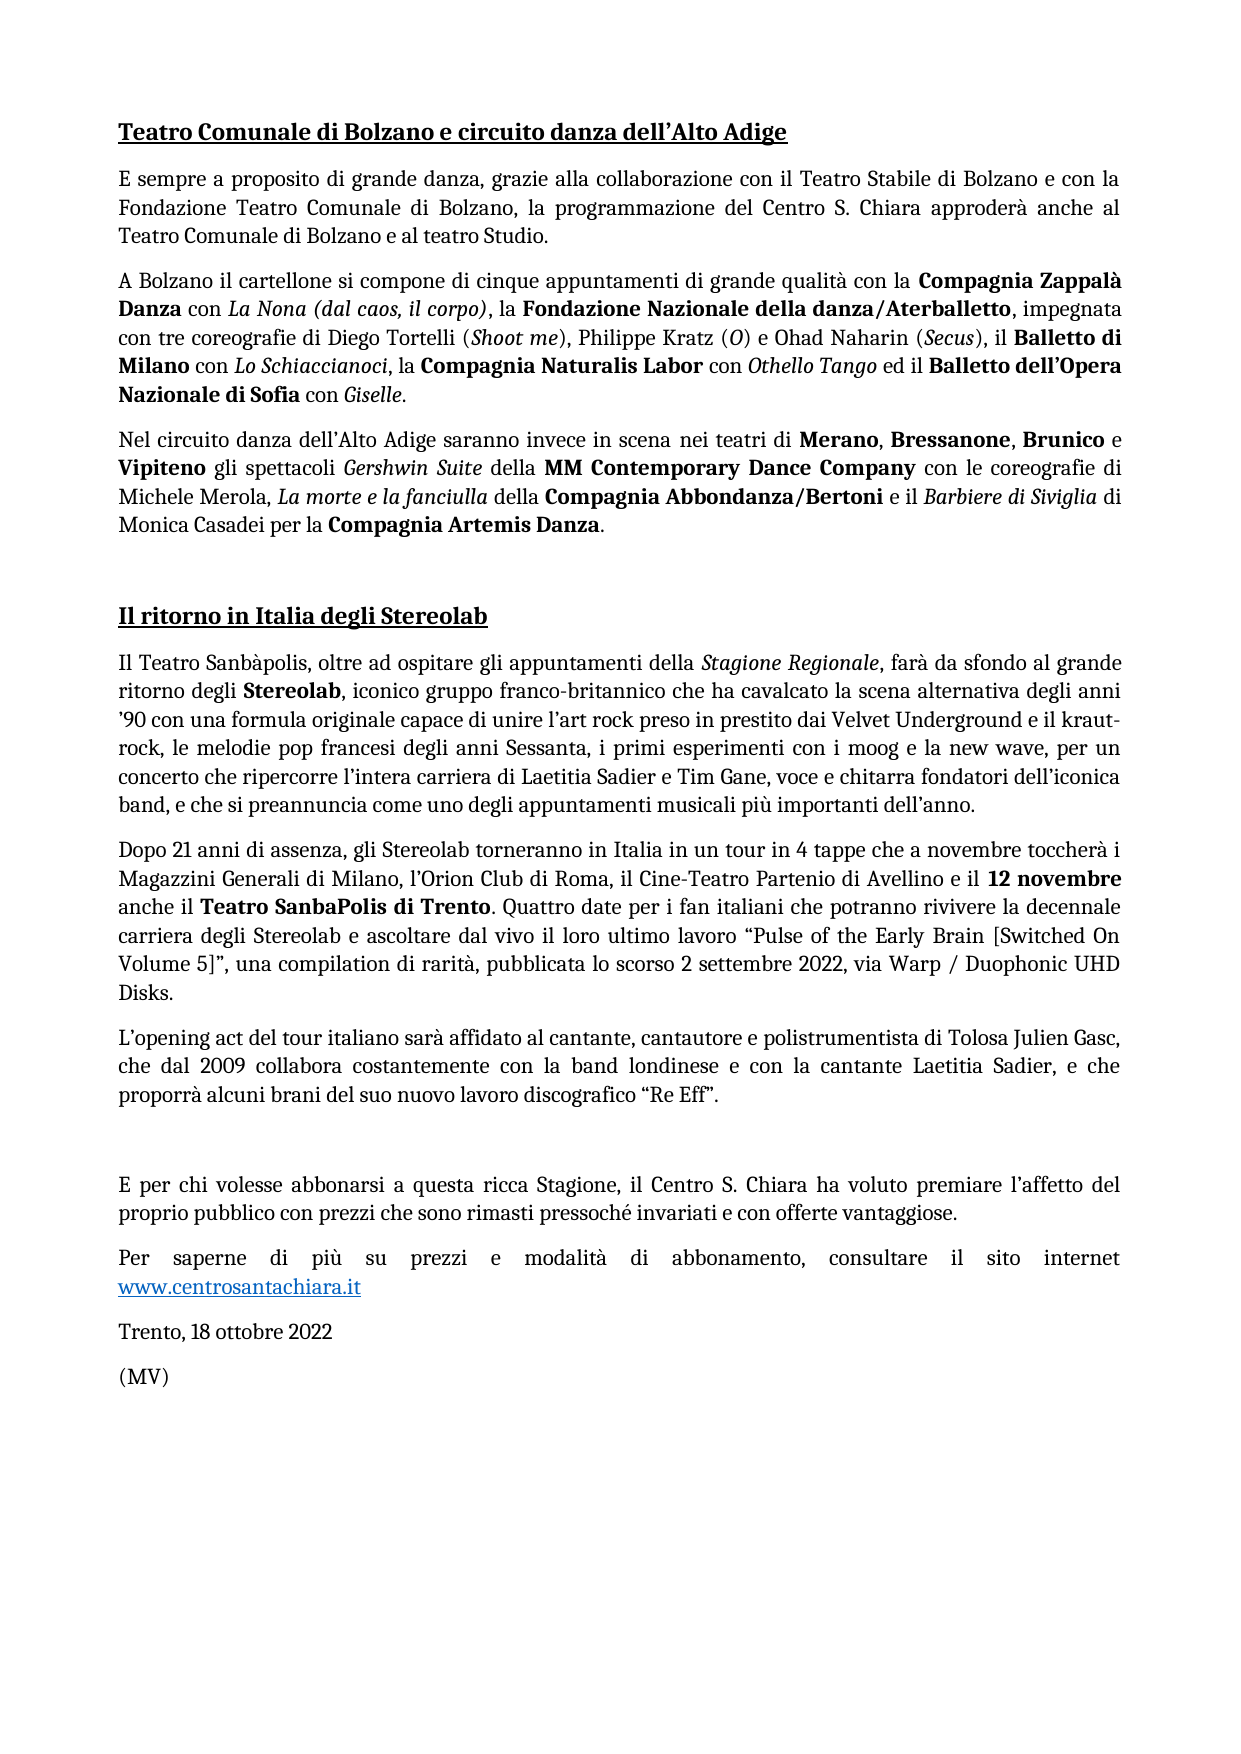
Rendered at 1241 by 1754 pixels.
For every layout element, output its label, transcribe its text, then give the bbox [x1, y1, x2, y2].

text Per saperne di più su prezzi e modalità di abbonamento, consultare il sito internet www.centrosantachiara.it [118, 1245, 1122, 1300]
text (MV) [118, 1364, 1122, 1390]
text E per chi volesse abbonarsi a questa ricca Stagione, il Centro S. Chiara ha voluto premiare l’affetto del proprio pubblico con prezzi che sono rimasti pressoché invariati e con offerte vantaggiose. [118, 1172, 1122, 1226]
text E sempre a proposito di grande danza, grazie alla collaborazione con il Teatro Stabile di Bolzano e con la Fondazione Teatro Comunale di Bolzano, la programmazione del Centro S. Chiara approderà anche al Teatro Comunale di Bolzano e al teatro Studio. [118, 166, 1122, 249]
text L’opening act del tour italiano sarà affidato al cantante, cantautore e polistrumentista di Tolosa Julien Gasc, che dal 2009 collabora costantemente con la band londinese e con la cantante Laetitia Sadier, e che proporrà alcuni brani del suo nuovo lavoro discografico “Re Eff”. [118, 1024, 1122, 1108]
text A Bolzano il cartellone si compone di cinque appuntamenti di grande qualità con la Compagnia Zappalà Danza con La Nona (dal caos, il corpo), la Fondazione Nazionale della danza/Aterballetto, impegnata con tre coreografie di Diego Tortelli (Shoot me), Philippe Kratz (O) e Ohad Naharin (Secus), il Balletto di Milano con Lo Schiaccianoci, la Compagnia Naturalis Labor con Othello Tango ed il Balletto dell’Opera Nazionale di Sofia con Giselle. [118, 268, 1122, 408]
text Il ritorno in Italia degli Stereolab [118, 602, 1122, 631]
text Teatro Comunale di Bolzano e circuito danza dell’Alto Adige [118, 118, 1122, 147]
text Nel circuito danza dell’Alto Adige saranno invece in scena nei teatri di Merano, Bressanone, Brunico e Vipiteno gli spettacoli Gershwin Suite della MM Contemporary Dance Company con le coreografie di Michele Merola, La morte e la fanciulla della Compagnia Abbondanza/Bertoni e il Barbiere di Siviglia di Monica Casadei per la Compagnia Artemis Danza. [118, 427, 1122, 538]
text Il Teatro Sanbàpolis, oltre ad ospitare gli appuntamenti della Stagione Regionale, farà da sfondo al grande ritorno degli Stereolab, iconico gruppo franco-britannico che ha cavalcato la scena alternativa degli anni ’90 con una formula originale capace di unire l’art rock preso in prestito dai Velvet Underground e il kraut-rock, le melodie pop francesi degli anni Sessanta, i primi esperimenti con i moog e la new wave, per un concerto che ripercorre l’intera carriera di Laetitia Sadier e Tim Gane, voce e chitarra fondatori dell’iconica band, e che si preannuncia come uno degli appuntamenti musicali più importanti dell’anno. [118, 650, 1122, 818]
text Dopo 21 anni di assenza, gli Stereolab torneranno in Italia in un tour in 4 tappe che a novembre toccherà i Magazzini Generali di Milano, l’Orion Club di Roma, il Cine-Teatro Partenio di Avellino e il 12 novembre anche il Teatro SanbaPolis di Trento. Quattro date per i fan italiani che potranno rivivere la decennale carriera degli Stereolab e ascoltare dal vivo il loro ultimo lavoro “Pulse of the Early Brain [Switched On Volume 5]”, una compilation di rarità, pubblicata lo scorso 2 settembre 2022, via Warp / Duophonic UHD Disks. [118, 837, 1122, 1006]
text Trento, 18 ottobre 2022 [118, 1319, 1122, 1345]
